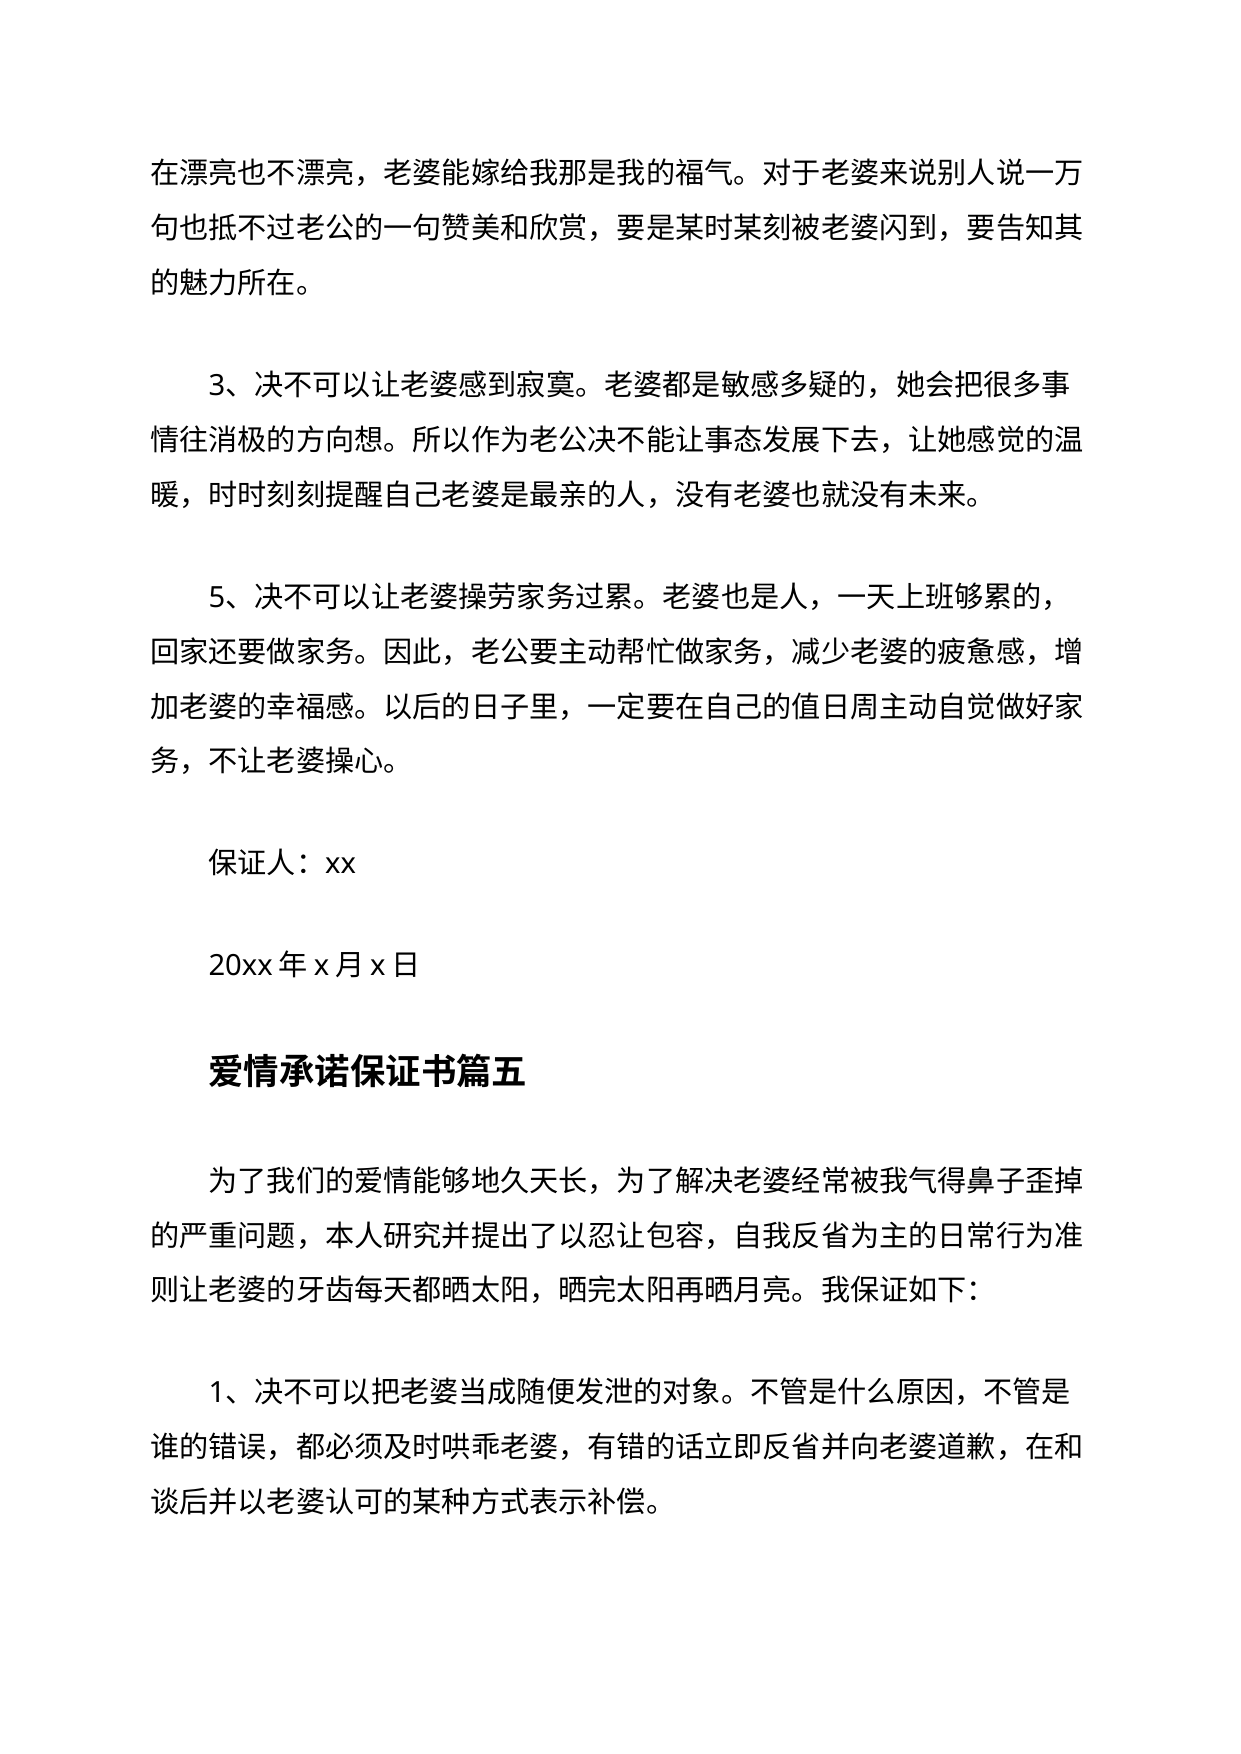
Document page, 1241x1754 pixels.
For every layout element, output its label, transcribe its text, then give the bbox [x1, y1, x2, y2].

text 爱情承诺保证书篇五 [150, 1044, 1090, 1095]
text 3、决不可以让老婆感到寂寞。老婆都是敏感多疑的，她会把很多事情往消极的方向想。所以作为老公决不能让事态发展下去，让她感觉的温暖，时时刻刻提醒自己老婆是最亲的人，没有老婆也就没有未来。 [150, 362, 1090, 514]
text 保证人：xx [150, 840, 1090, 882]
text 为了我们的爱情能够地久天长，为了解决老婆经常被我气得鼻子歪掉的严重问题，本人研究并提出了以忍让包容，自我反省为主的日常行为准则让老婆的牙齿每天都晒太阳，晒完太阳再晒月亮。我保证如下： [150, 1157, 1090, 1309]
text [150, 150, 1090, 302]
text 1、决不可以把老婆当成随便发泄的对象。不管是什么原因，不管是谁的错误，都必须及时哄乖老婆，有错的话立即反省并向老婆道歉，在和谈后并以老婆认可的某种方式表示补偿。 [150, 1369, 1090, 1521]
text 20xx年x月x日 [150, 942, 1090, 984]
text 5、决不可以让老婆操劳家务过累。老婆也是人，一天上班够累的，回家还要做家务。因此，老公要主动帮忙做家务，减少老婆的疲惫感，增加老婆的幸福感。以后的日子里，一定要在自己的值日周主动自觉做好家务，不让老婆操心。 [150, 573, 1090, 780]
